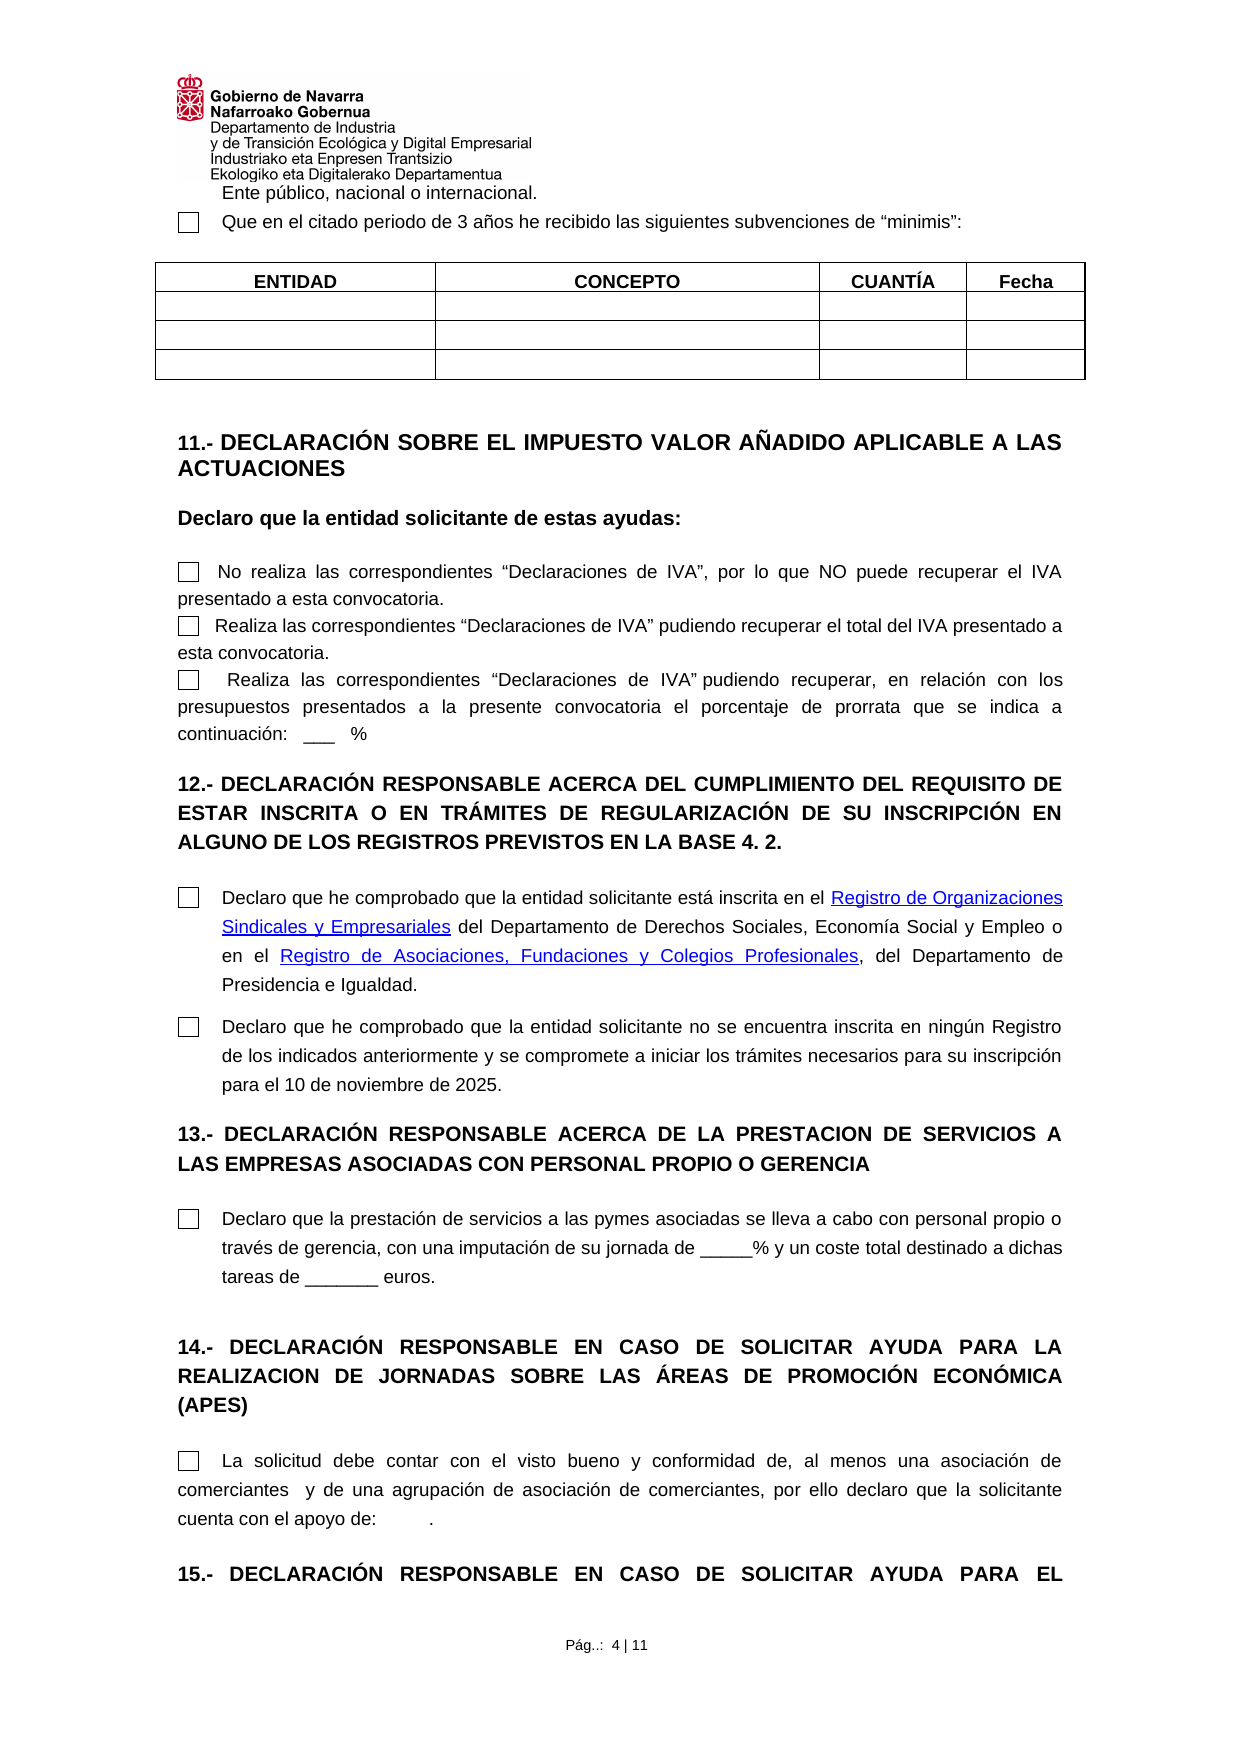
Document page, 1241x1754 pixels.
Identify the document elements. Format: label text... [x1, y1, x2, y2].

text Declaro que he comprobado que la entidad solicitante no se encuentra inscrita en ningún Registro de los indicados anteriormente y se compromete a iniciar los trámites necesarios para su inscripción para el 10 de noviembre de 2025. [177, 1008, 1063, 1096]
table_cell [436, 321, 819, 349]
table_cell [967, 350, 1084, 378]
table_header CUANTÍA CONCEDIDA [820, 263, 966, 291]
text 13.- DECLARACIÓN RESPONSABLE ACERCA DE LA PRESTACION DE SERVICIOS A LAS EMPRESAS ASOCIADAS CON PERSONAL PROPIO O GERENCIA [177, 1117, 1063, 1175]
table_cell [436, 350, 819, 378]
text 12.- DECLARACIÓN RESPONSABLE ACERCA DEL CUMPLIMIENTO DEL REQUISITO DE ESTAR INSCRITA O EN TRÁMITES DE REGULARIZACIÓN DE SU INSCRIPCIÓN EN ALGUNO DE LOS REGISTROS PREVISTOS EN LA BASE 4. 2. [177, 766, 1063, 854]
table_header ENTIDAD [156, 263, 435, 291]
text Realiza las correspondientes “Declaraciones de IVA” pudiendo recuperar el total del IVA presentado a esta convocatoria. [177, 609, 1063, 663]
table_cell [436, 292, 819, 320]
table_cell [967, 321, 1084, 349]
table_cell [820, 292, 966, 320]
table_header Fecha concesión [967, 263, 1084, 291]
table_cell [156, 321, 435, 349]
text 14.- DECLARACIÓN RESPONSABLE EN CASO DE SOLICITAR AYUDA PARA LA REALIZACION DE JORNADAS SOBRE LAS ÁREAS DE PROMOCIÓN ECONÓMICA (APES) [177, 1329, 1063, 1417]
table_header CONCEPTO [436, 263, 819, 291]
table_cell [156, 292, 435, 320]
text Realiza las correspondientes “Declaraciones de IVA” pudiendo recuperar, en relación con los presupuestos presentados a la presente convocatoria el porcentaje de prorrata que se indica a continuación: ___ % [177, 663, 1063, 745]
text No realiza las correspondientes “Declaraciones de IVA”, por lo que NO puede recuperar el IVA presentado a esta convocatoria. [177, 555, 1063, 609]
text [177, 148, 1063, 203]
text Declaro que la entidad solicitante de estas ayudas: [177, 506, 1063, 530]
table_cell [967, 292, 1084, 320]
text Declaro que he comprobado que la entidad solicitante está inscrita en el Registro de Organizaciones Sindicales y Empresariales del Departamento de Derechos Sociales, Economía Social y Empleo o en el Registro de Asociaciones, Fundaciones y Colegios Profesionales, del Departamento de Presidencia e Igualdad. [177, 879, 1063, 996]
table_cell [156, 350, 435, 378]
picture [177, 73, 532, 182]
table_cell [820, 321, 966, 349]
text Que en el citado periodo de 3 años he recibido las siguientes subvenciones de “minimis”: [177, 203, 1063, 233]
text 11.- DECLARACIÓN SOBRE EL IMPUESTO VALOR AÑADIDO APLICABLE A LAS ACTUACIONES [177, 428, 1063, 481]
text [177, 1557, 1063, 1586]
table_cell [820, 350, 966, 378]
text Declaro que la prestación de servicios a las pymes asociadas se lleva a cabo con personal propio o través de gerencia, con una imputación de su jornada de _____% y un coste total destinado a dichas tareas de _______ euros. [177, 1200, 1063, 1288]
